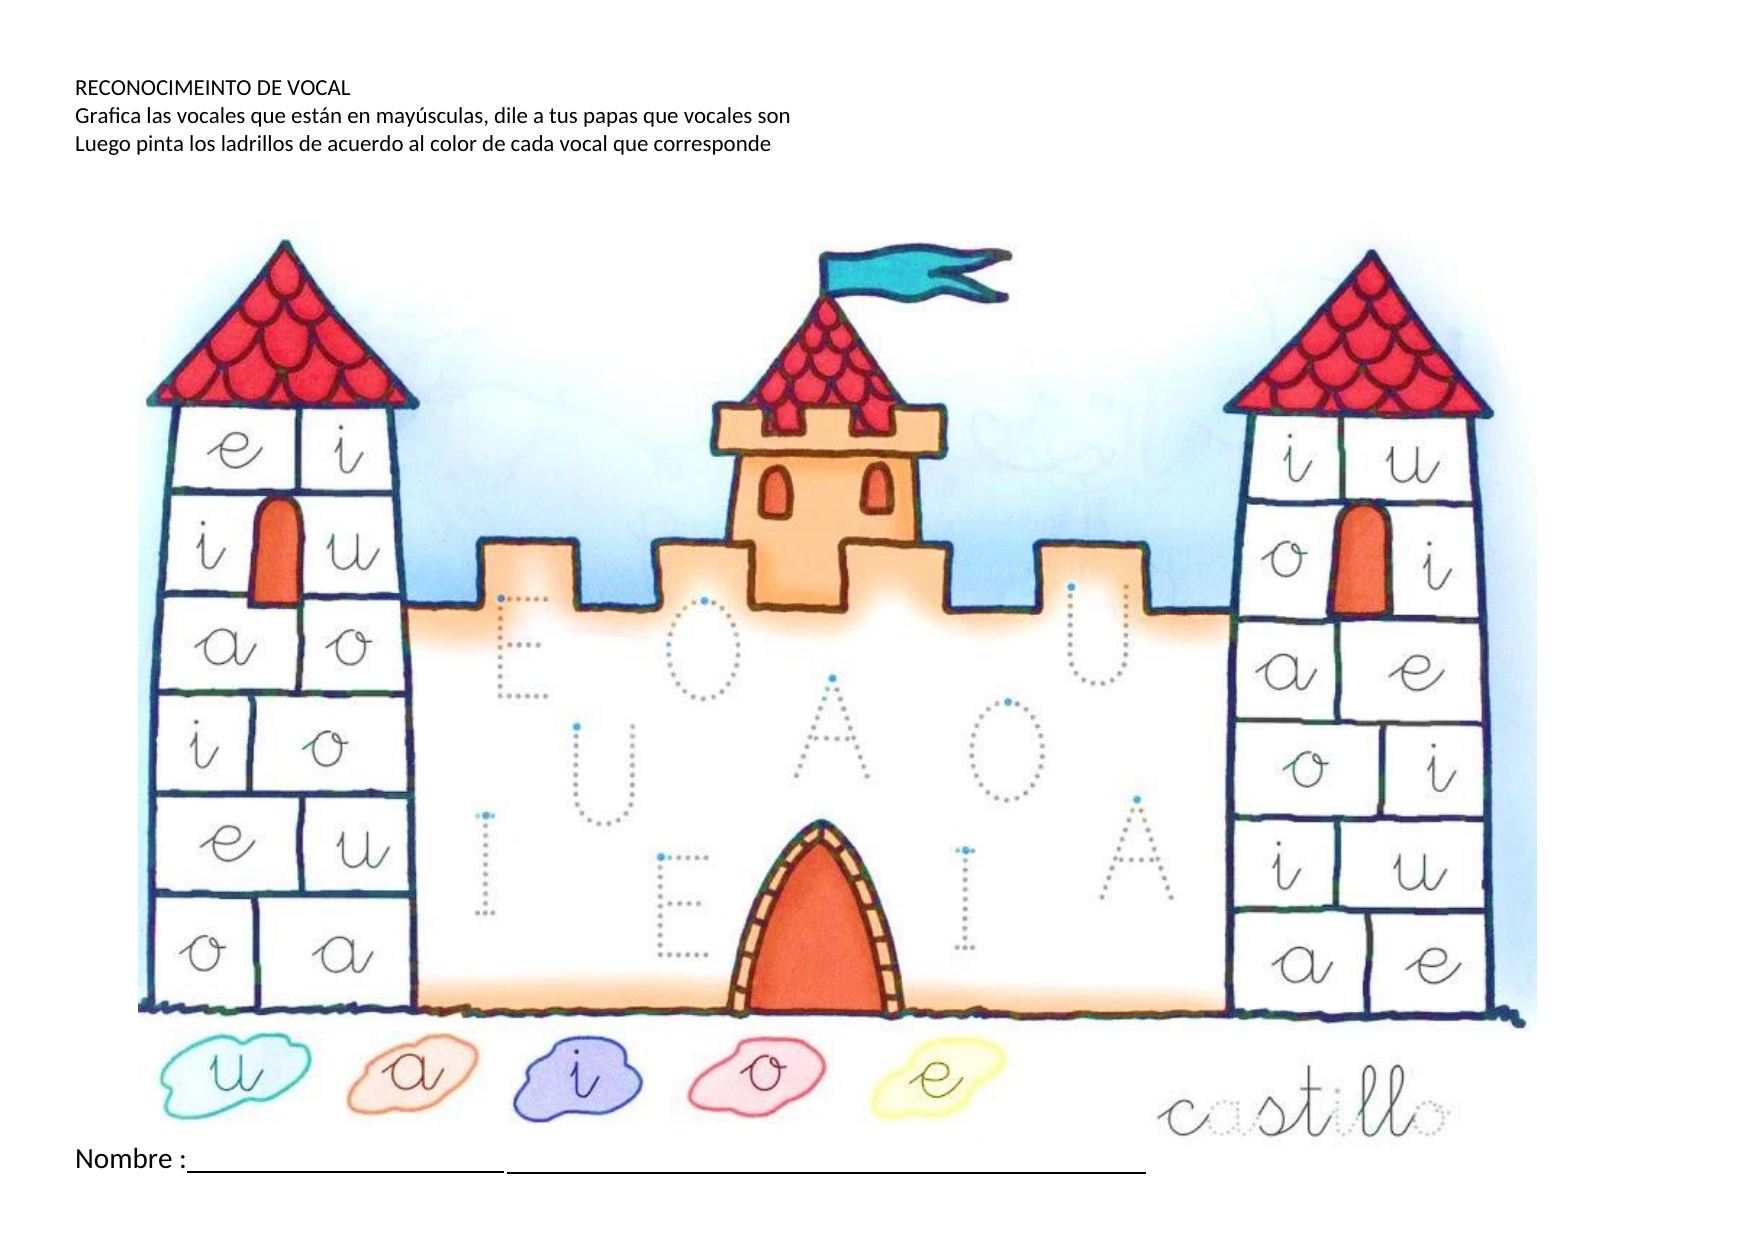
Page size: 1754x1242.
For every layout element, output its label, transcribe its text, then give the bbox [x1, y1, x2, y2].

text Grafica las vocales que están en mayúsculas, dile a tus papas que vocales son [75, 102, 1502, 129]
text Nombre : [75, 1140, 1502, 1176]
text Luego pinta los ladrillos de acuerdo al color de cada vocal que corresponde [75, 129, 1502, 158]
picture [138, 196, 1537, 1153]
text RECONOCIMEINTO DE VOCAL [75, 73, 1502, 102]
